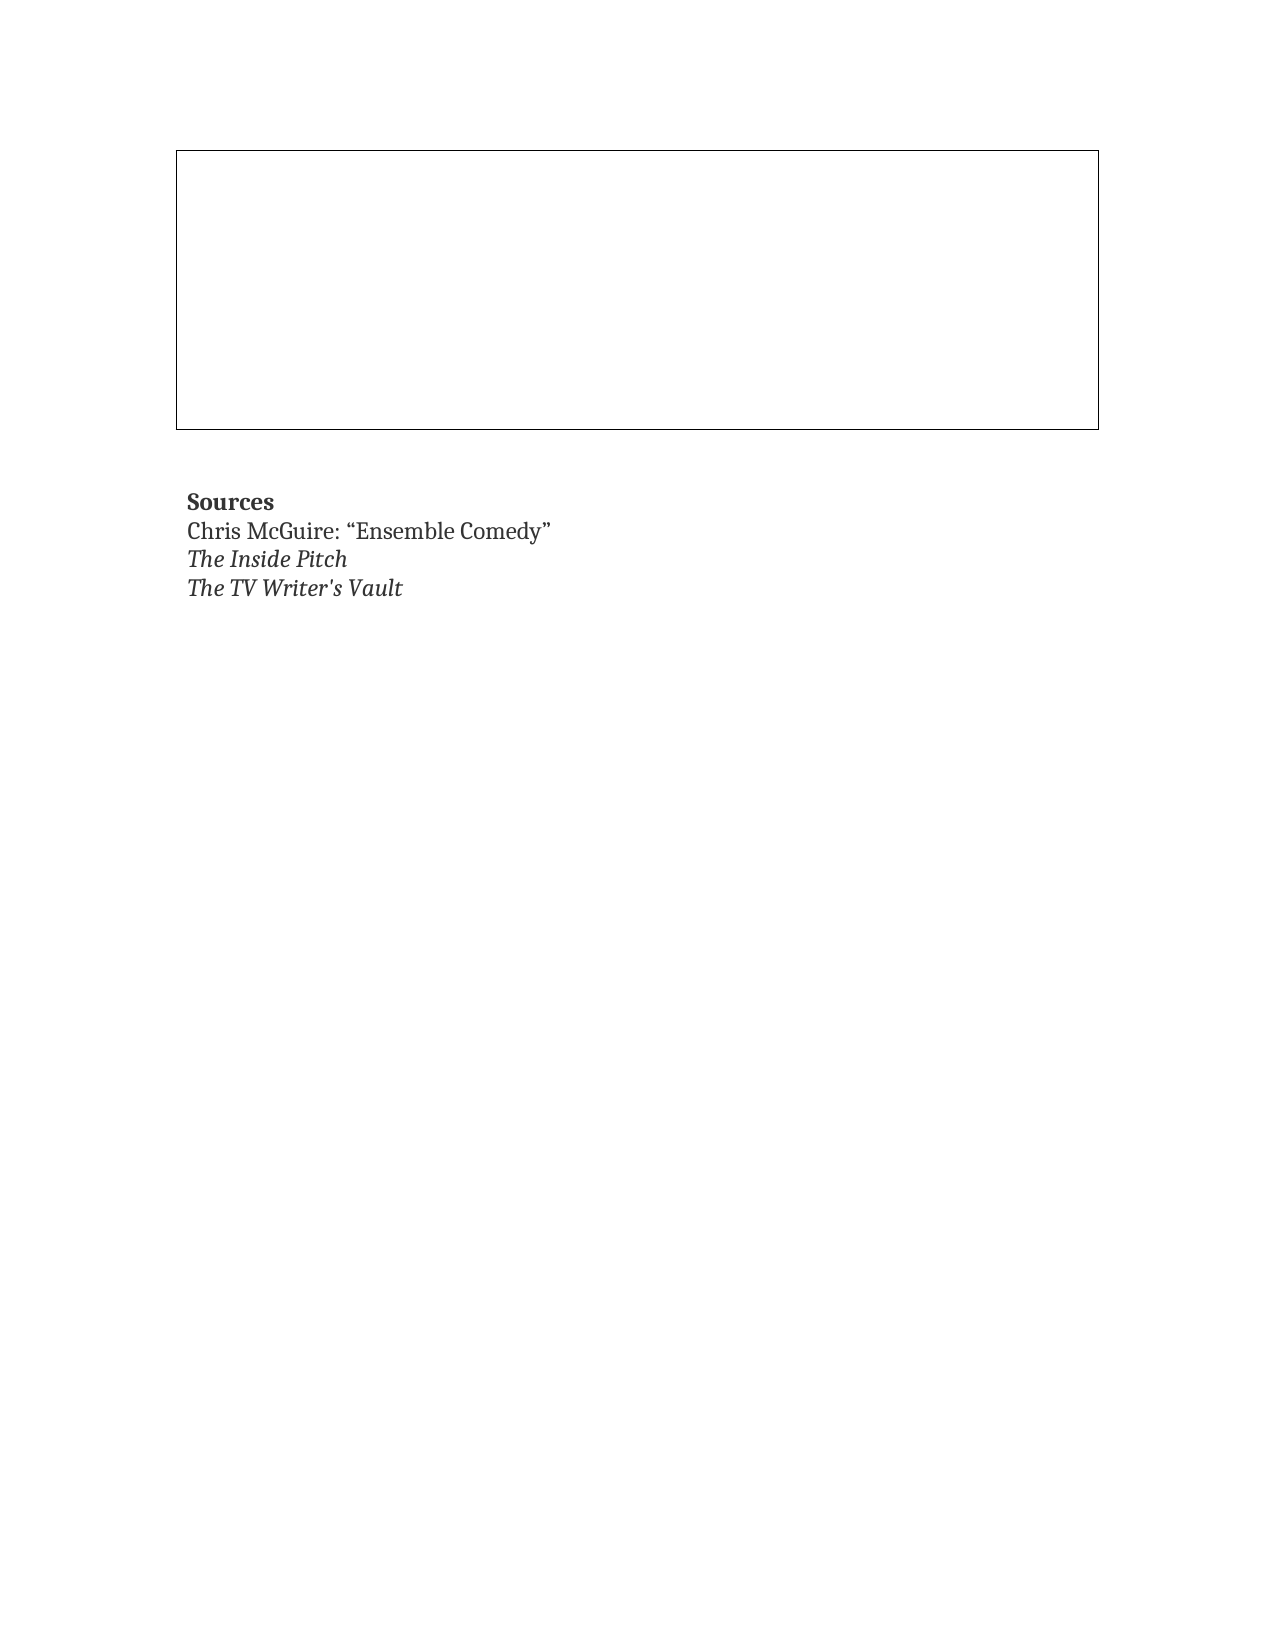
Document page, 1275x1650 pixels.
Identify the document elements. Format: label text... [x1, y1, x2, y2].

table_header [177, 151, 1098, 429]
text Sources [187, 488, 1087, 517]
text The TV Writer's Vault [187, 574, 1087, 603]
text Chris McGuire: “Ensemble Comedy” [187, 517, 1087, 545]
text The Inside Pitch [187, 545, 1087, 574]
